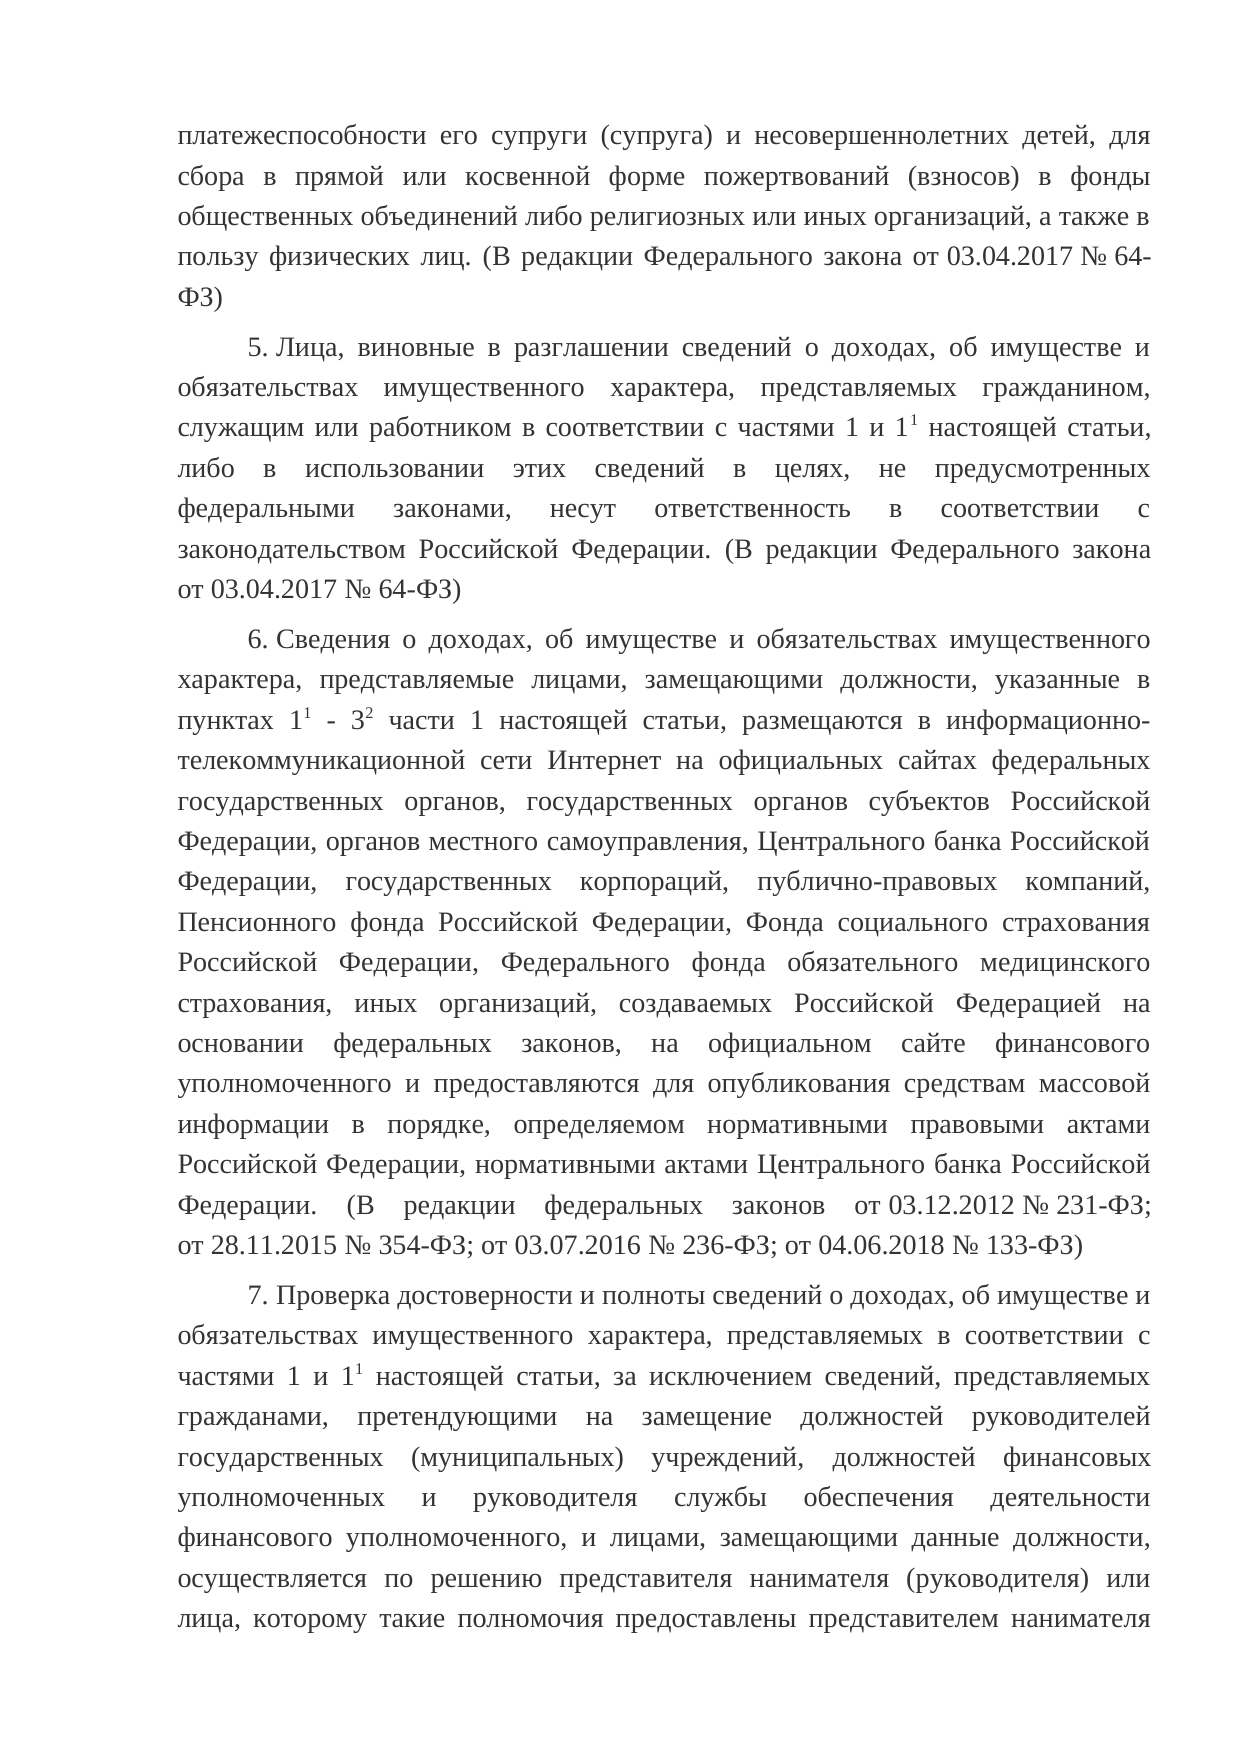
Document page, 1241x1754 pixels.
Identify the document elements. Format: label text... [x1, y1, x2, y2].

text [177, 118, 1152, 312]
text 6. Сведения о доходах, об имуществе и обязательствах имущественного характера, представляемые лицами, замещающими должности, указанные в пунктах 11 - 32 части 1 настоящей статьи, размещаются в информационно-телекоммуникационной сети Интернет на официальных сайтах федеральных государственных органов, государственных органов субъектов Российской Федерации, органов местного самоуправления, Центрального банка Российской Федерации, государственных корпораций, публично-правовых компаний, Пенсионного фонда Российской Федерации, Фонда социального страхования Российской Федерации, Федерального фонда обязательного медицинского страхования, иных организаций, создаваемых Российской Федерацией на основании федеральных законов, на официальном сайте финансового уполномоченного и предоставляются для опубликования средствам массовой информации в порядке, определяемом нормативными правовыми актами Российской Федерации, нормативными актами Центрального банка Российской Федерации. (В редакции федеральных законов от 03.12.2012 № 231-ФЗ; от 28.11.2015 № 354-ФЗ; от 03.07.2016 № 236-ФЗ; от 04.06.2018 № 133-ФЗ) [177, 622, 1152, 1261]
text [177, 1278, 1152, 1634]
text 5. Лица, виновные в разглашении сведений о доходах, об имуществе и обязательствах имущественного характера, представляемых гражданином, служащим или работником в соответствии с частями 1 и 11 настоящей статьи, либо в использовании этих сведений в целях, не предусмотренных федеральными законами, несут ответственность в соответствии с законодательством Российской Федерации. (В редакции Федерального закона от 03.04.2017 № 64-ФЗ) [177, 329, 1152, 604]
